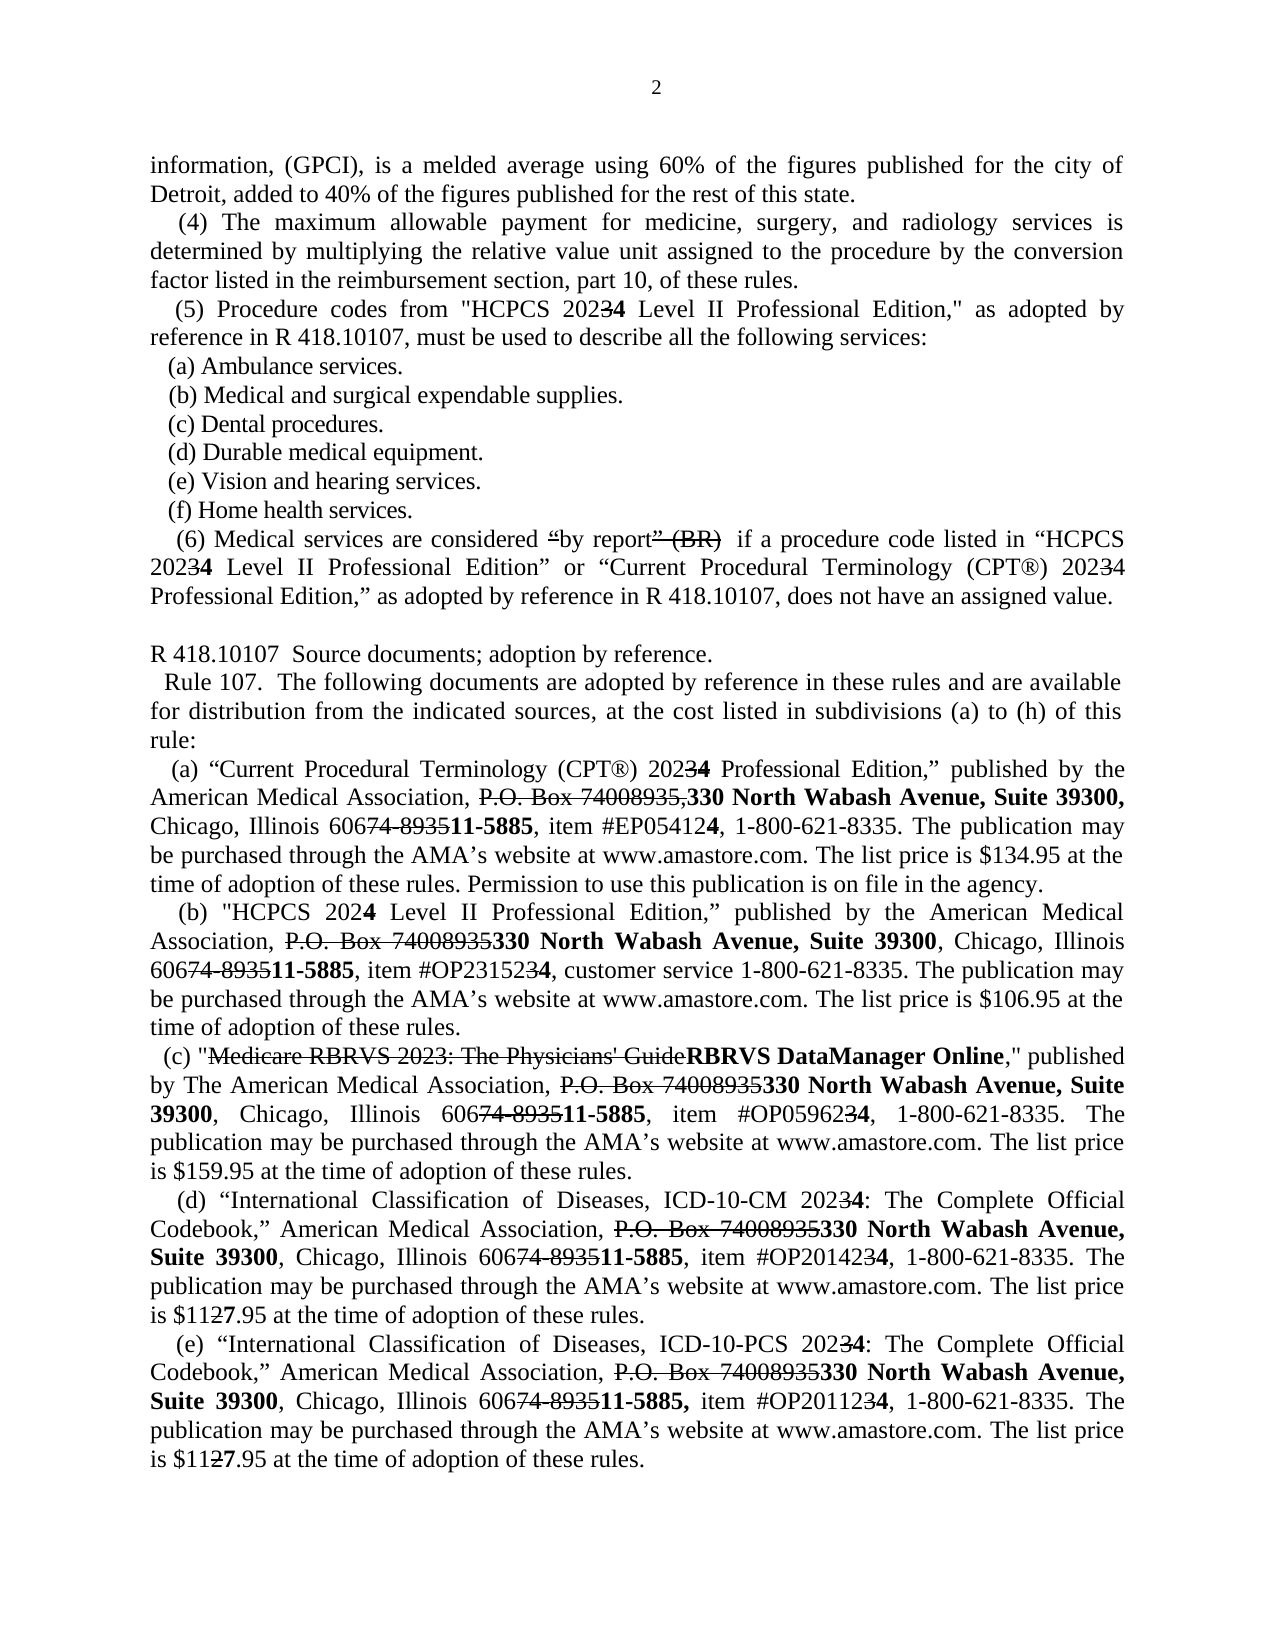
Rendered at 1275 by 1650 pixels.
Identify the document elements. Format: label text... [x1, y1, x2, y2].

text (4) The maximum allowable payment for medicine, surgery, and radiology services is determined by multiplying the relative value unit assigned to the procedure by the conversion factor listed in the reimbursement section, part 10, of these rules. [150, 207, 1125, 294]
text (b) Medical and surgical expendable supplies. [122, 380, 1125, 409]
text (a) Ambulance services. [122, 351, 1125, 380]
text (a) “Current Procedural Terminology (CPT®) 20234 Professional Edition,” published by the American Medical Association, P.O. Box 74008935,330 North Wabash Avenue, Suite 39300, Chicago, Illinois 60674-893511-5885, item #EP054124, 1-800-621-8335. The publication may be purchased through the AMA’s website at www.amastore.com. The list price is $134.95 at the time of adoption of these rules. Permission to use this publication is on file in the agency. [150, 754, 1125, 897]
text (f) Home health services. [122, 495, 1125, 524]
text (c) Dental procedures. [122, 409, 1125, 437]
text (6) Medical services are considered “by report” (BR) if a procedure code listed in “HCPCS 20234 Level II Professional Edition” or “Current Procedural Terminology (CPT®) 20234 Professional Edition,” as adopted by reference in R 418.10107, does not have an assigned value. [150, 524, 1125, 610]
text Rule 107. The following documents are adopted by reference in these rules and are available for distribution from the indicated sources, at the cost listed in subdivisions (a) to (h) of this rule: [150, 667, 1125, 754]
text (b) "HCPCS 2024 Level II Professional Edition,” published by the American Medical Association, P.O. Box 74008935330 North Wabash Avenue, Suite 39300, Chicago, Illinois 60674-893511-5885, item #OP2315234, customer service 1-800-621-8335. The publication may be purchased through the AMA’s website at www.amastore.com. The list price is $106.95 at the time of adoption of these rules. [131, 897, 1125, 1041]
text (d) “International Classification of Diseases, ICD-10-CM 20234: The Complete Official Codebook,” American Medical Association, P.O. Box 74008935330 North Wabash Avenue, Suite 39300, Chicago, Illinois 60674-893511-5885, item #OP2014234, 1-800-621-8335. The publication may be purchased through the AMA’s website at www.amastore.com. The list price is $1127.95 at the time of adoption of these rules. [131, 1185, 1125, 1329]
text R 418.10107 Source documents; adoption by reference. [150, 639, 1125, 667]
text (e) Vision and hearing services. [122, 466, 1125, 495]
text (d) Durable medical equipment. [122, 437, 1125, 466]
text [150, 150, 1125, 207]
text (e) “International Classification of Diseases, ICD-10-PCS 20234: The Complete Official Codebook,” American Medical Association, P.O. Box 74008935330 North Wabash Avenue, Suite 39300, Chicago, Illinois 60674-893511-5885, item #OP2011234, 1-800-621-8335. The publication may be purchased through the AMA’s website at www.amastore.com. The list price is $1127.95 at the time of adoption of these rules. [131, 1329, 1125, 1472]
text (c) "Medicare RBRVS 2023: The Physicians' GuideRBRVS DataManager Online," published by The American Medical Association, P.O. Box 74008935330 North Wabash Avenue, Suite 39300, Chicago, Illinois 60674-893511-5885, item #OP0596234, 1-800-621-8335. The publication may be purchased through the AMA’s website at www.amastore.com. The list price is $159.95 at the time of adoption of these rules. [131, 1041, 1125, 1185]
text (5) Procedure codes from "HCPCS 20234 Level II Professional Edition," as adopted by reference in R 418.10107, must be used to describe all the following services: [150, 294, 1125, 351]
